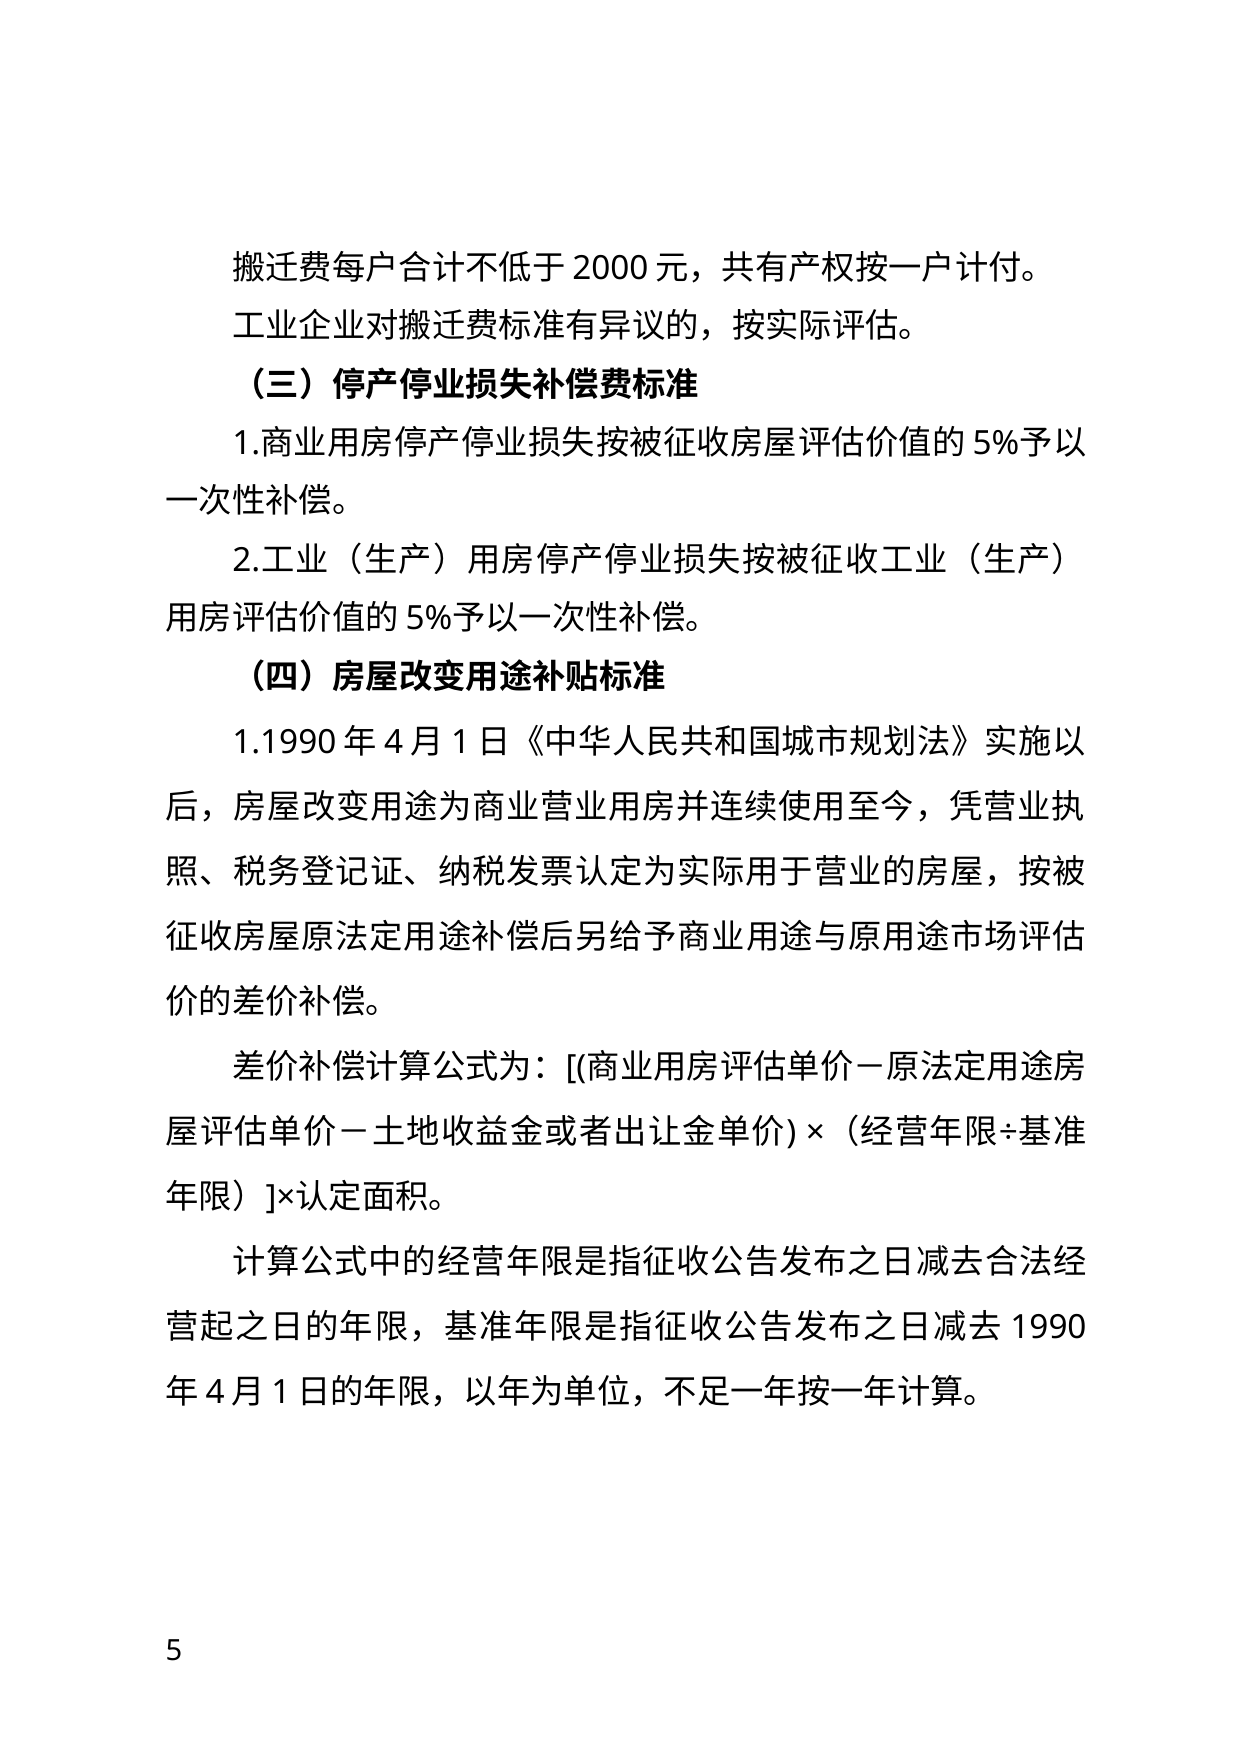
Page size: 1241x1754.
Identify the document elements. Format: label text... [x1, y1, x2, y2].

text 工业企业对搬迁费标准有异议的，按实际评估。 [165, 291, 1087, 349]
text 1.1990年4月1日《中华人民共和国城市规划法》实施以后，房屋改变用途为商业营业用房并连续使用至今，凭营业执照、税务登记证、纳税发票认定为实际用于营业的房屋，按被征收房屋原法定用途补偿后另给予商业用途与原用途市场评估价的差价补偿。 [165, 706, 1087, 1031]
text 2.工业（生产）用房停产停业损失按被征收工业（生产）用房评估价值的5%予以一次性补偿。 [165, 524, 1087, 641]
text 差价补偿计算公式为：[(商业用房评估单价－原法定用途房屋评估单价－土地收益金或者出让金单价) ×（经营年限÷基准年限）]×认定面积。 [165, 1031, 1087, 1226]
text （三）停产停业损失补偿费标准 [165, 349, 1087, 408]
text 搬迁费每户合计不低于2000元，共有产权按一户计付。 [165, 233, 1087, 291]
text 1.商业用房停产停业损失按被征收房屋评估价值的5%予以一次性补偿。 [165, 408, 1087, 524]
text 计算公式中的经营年限是指征收公告发布之日减去合法经营起之日的年限，基准年限是指征收公告发布之日减去1990年4月1日的年限，以年为单位，不足一年按一年计算。 [165, 1226, 1087, 1421]
text （四）房屋改变用途补贴标准 [165, 641, 1087, 706]
